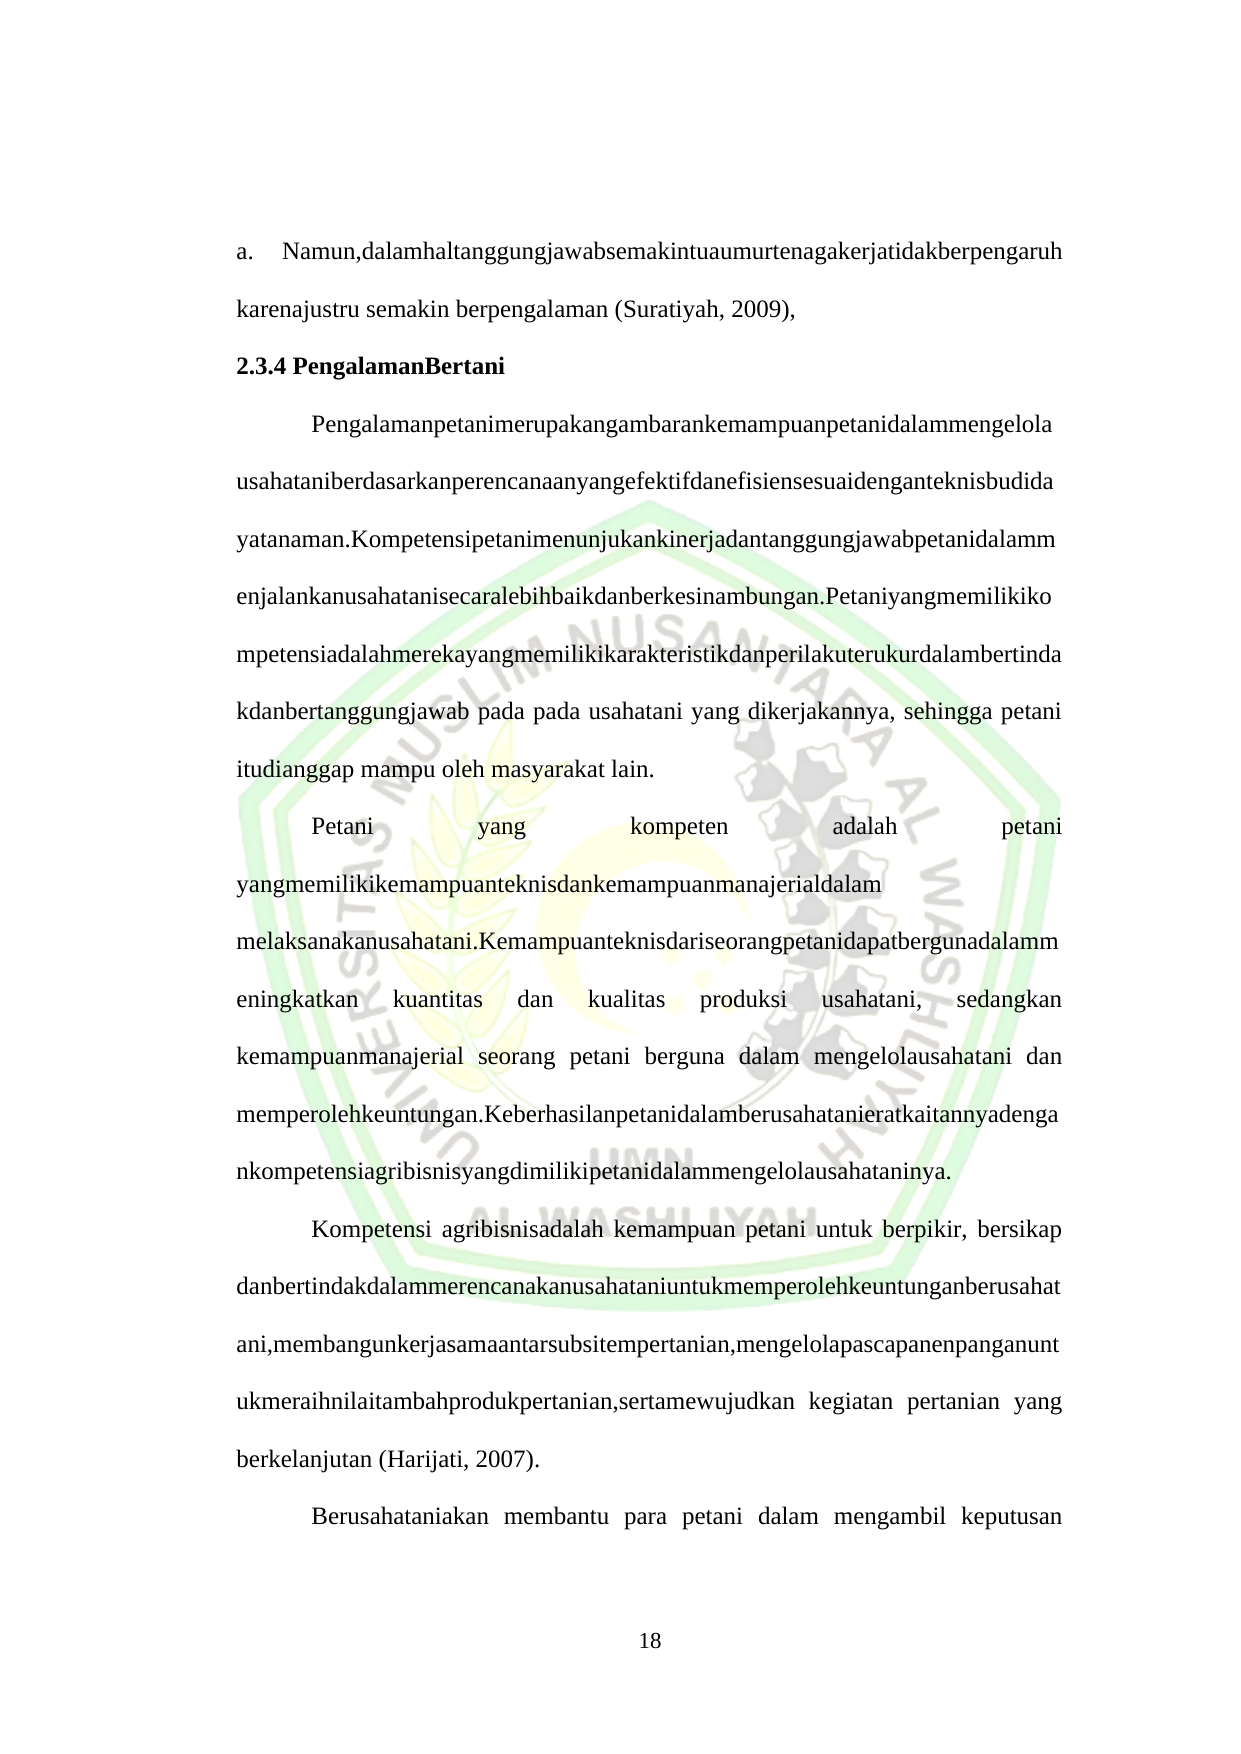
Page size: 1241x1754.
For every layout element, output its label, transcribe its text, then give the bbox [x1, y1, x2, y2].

text Petani yang kompeten adalah petani yangmemilikikemampuanteknisdankemampuanmanajerialdalam melaksanakanusahatani.Kemampuanteknisdariseorangpetanidapatbergunadalammeningkatkan kuantitas dan kualitas produksi usahatani, sedangkan kemampuanmanajerial seorang petani berguna dalam mengelolausahatani dan memperolehkeuntungan.Keberhasilanpetanidalamberusahatanieratkaitannyadengankompetensiagribisnisyangdimilikipetanidalammengelolausahataninya. [236, 811, 1063, 1185]
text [236, 236, 1063, 322]
subtitle 2.3.4 PengalamanBertani [236, 351, 1063, 380]
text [236, 1501, 1063, 1530]
text Kompetensi agribisnisadalah kemampuan petani untuk berpikir, bersikap danbertindakdalammerencanakanusahataniuntukmemperolehkeuntunganberusahatani,membangunkerjasamaantarsubsitempertanian,mengelolapascapanenpanganuntukmeraihnilaitambahprodukpertanian,sertamewujudkan kegiatan pertanian yang berkelanjutan (Harijati, 2007). [236, 1214, 1063, 1472]
text Pengalamanpetanimerupakangambarankemampuanpetanidalammengelolausahataniberdasarkanperencanaanyangefektifdanefisiensesuaidenganteknisbudidayatanaman.Kompetensipetanimenunjukankinerjadantanggungjawabpetanidalammenjalankanusahatanisecaralebihbaikdanberkesinambungan.Petaniyangmemilikikompetensiadalahmerekayangmemilikikarakteristikdanperilakuterukurdalambertindakdanbertanggungjawab pada pada usahatani yang dikerjakannya, sehingga petani itudianggap mampu oleh masyarakat lain. [236, 409, 1063, 782]
